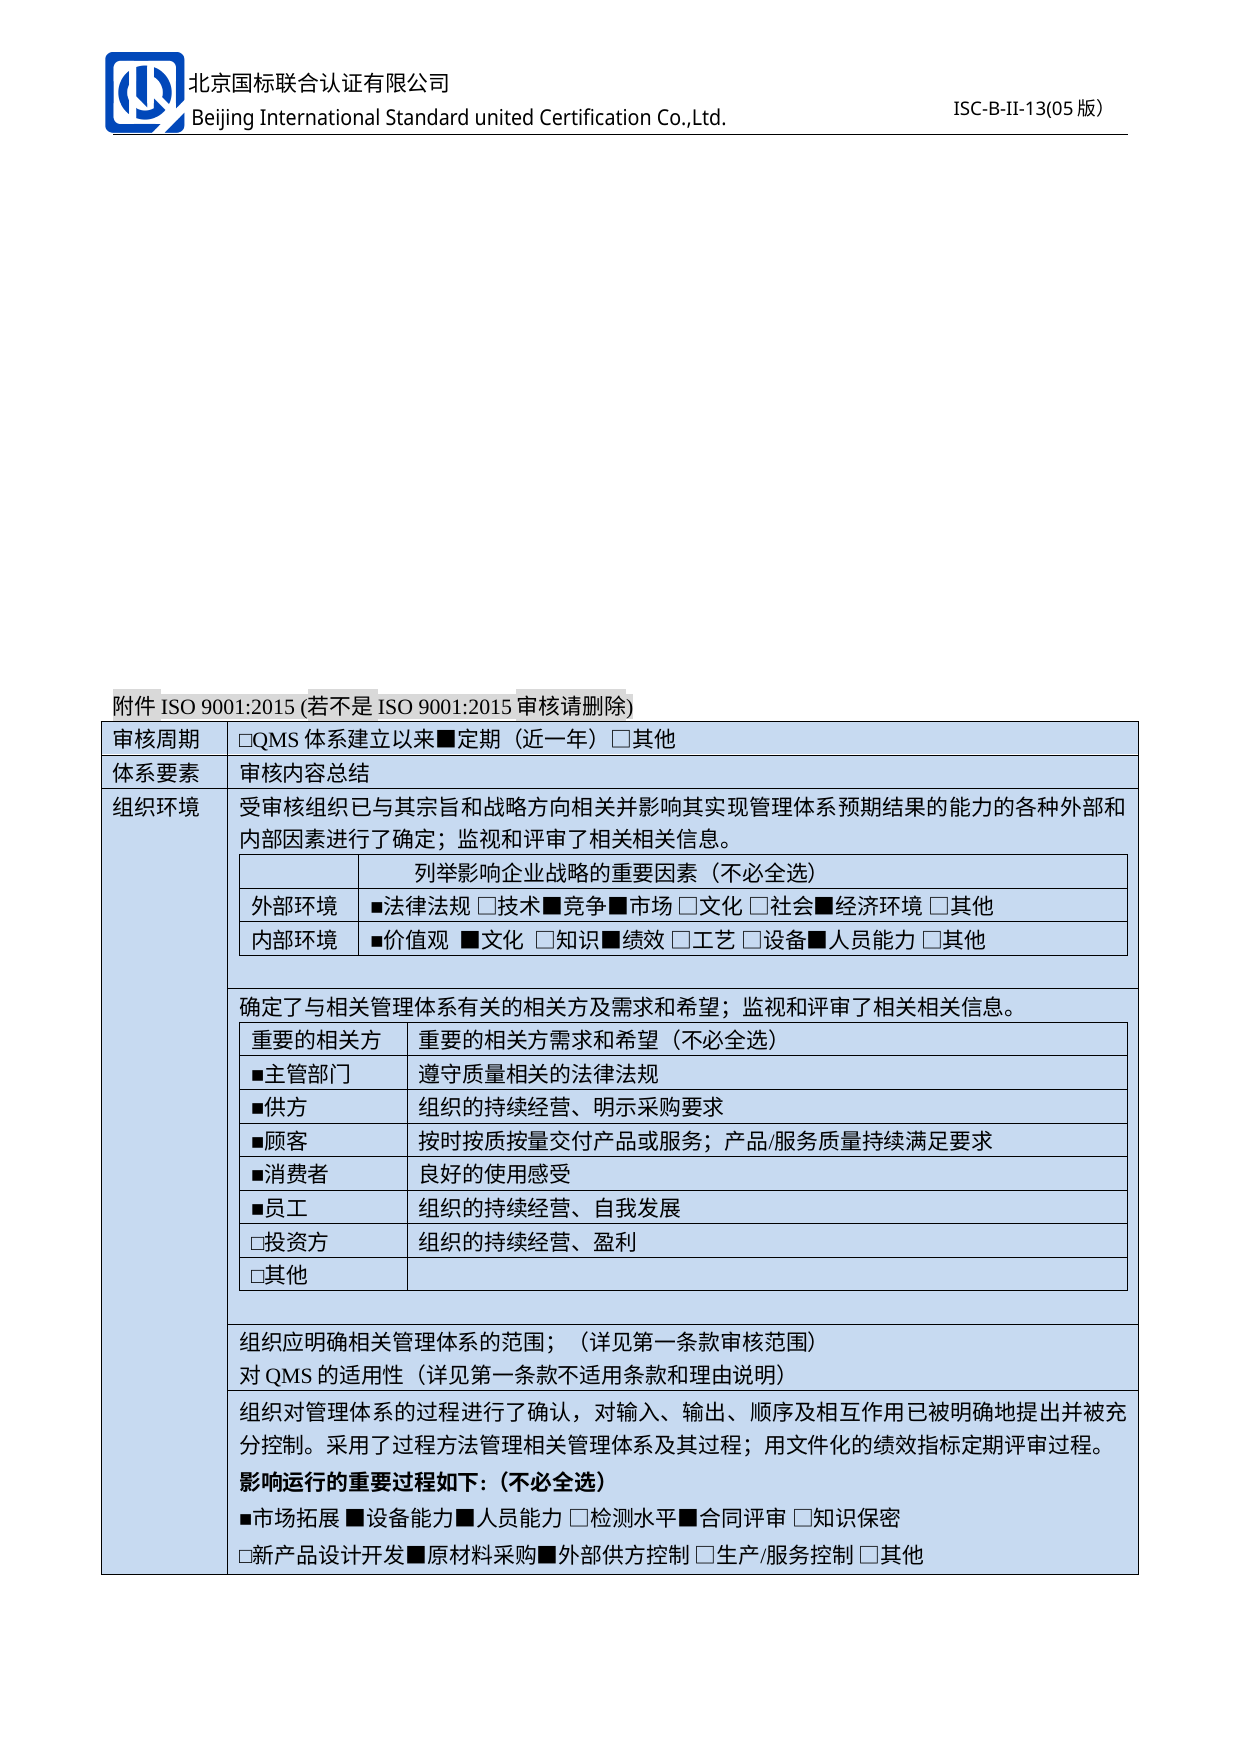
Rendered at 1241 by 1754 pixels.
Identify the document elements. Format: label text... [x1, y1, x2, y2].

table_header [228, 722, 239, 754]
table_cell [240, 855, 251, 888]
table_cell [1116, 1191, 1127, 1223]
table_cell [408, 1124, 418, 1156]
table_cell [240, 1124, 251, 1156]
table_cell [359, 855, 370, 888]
table_cell 确定了与相关管理体系有关的相关方及需求和希望；监视和评审了相关相关信息。 [240, 1090, 407, 1123]
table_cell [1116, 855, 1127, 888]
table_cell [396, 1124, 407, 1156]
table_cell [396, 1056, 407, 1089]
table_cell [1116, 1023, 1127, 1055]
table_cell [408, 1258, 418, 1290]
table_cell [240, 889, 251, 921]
table_cell 确定了与相关管理体系有关的相关方及需求和希望；监视和评审了相关相关信息。 [408, 1157, 1127, 1190]
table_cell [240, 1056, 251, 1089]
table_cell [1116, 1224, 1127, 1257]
table_cell 确定了与相关管理体系有关的相关方及需求和希望；监视和评审了相关相关信息。 [240, 1157, 407, 1190]
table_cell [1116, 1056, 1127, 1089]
text 附件ISO 9001:2015 (若不是ISO 9001:2015审核请删除) [112, 688, 1128, 721]
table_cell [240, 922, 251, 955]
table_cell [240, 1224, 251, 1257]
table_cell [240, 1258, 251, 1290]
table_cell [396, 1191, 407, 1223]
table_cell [228, 1391, 1138, 1574]
table_cell 确定了与相关管理体系有关的相关方及需求和希望；监视和评审了相关相关信息。 [408, 1090, 1127, 1123]
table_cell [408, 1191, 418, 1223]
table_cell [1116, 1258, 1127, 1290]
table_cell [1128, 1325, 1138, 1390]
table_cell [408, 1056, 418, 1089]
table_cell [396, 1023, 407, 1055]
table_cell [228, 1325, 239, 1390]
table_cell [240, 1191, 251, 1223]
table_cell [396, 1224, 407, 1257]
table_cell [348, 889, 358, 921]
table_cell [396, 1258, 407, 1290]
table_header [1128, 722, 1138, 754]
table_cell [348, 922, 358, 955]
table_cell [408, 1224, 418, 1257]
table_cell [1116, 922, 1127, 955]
picture [105, 52, 185, 133]
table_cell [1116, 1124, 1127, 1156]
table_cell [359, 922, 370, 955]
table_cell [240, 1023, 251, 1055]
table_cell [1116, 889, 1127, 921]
table_cell 组织环境 [102, 789, 227, 1574]
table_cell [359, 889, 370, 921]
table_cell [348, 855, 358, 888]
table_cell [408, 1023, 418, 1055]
